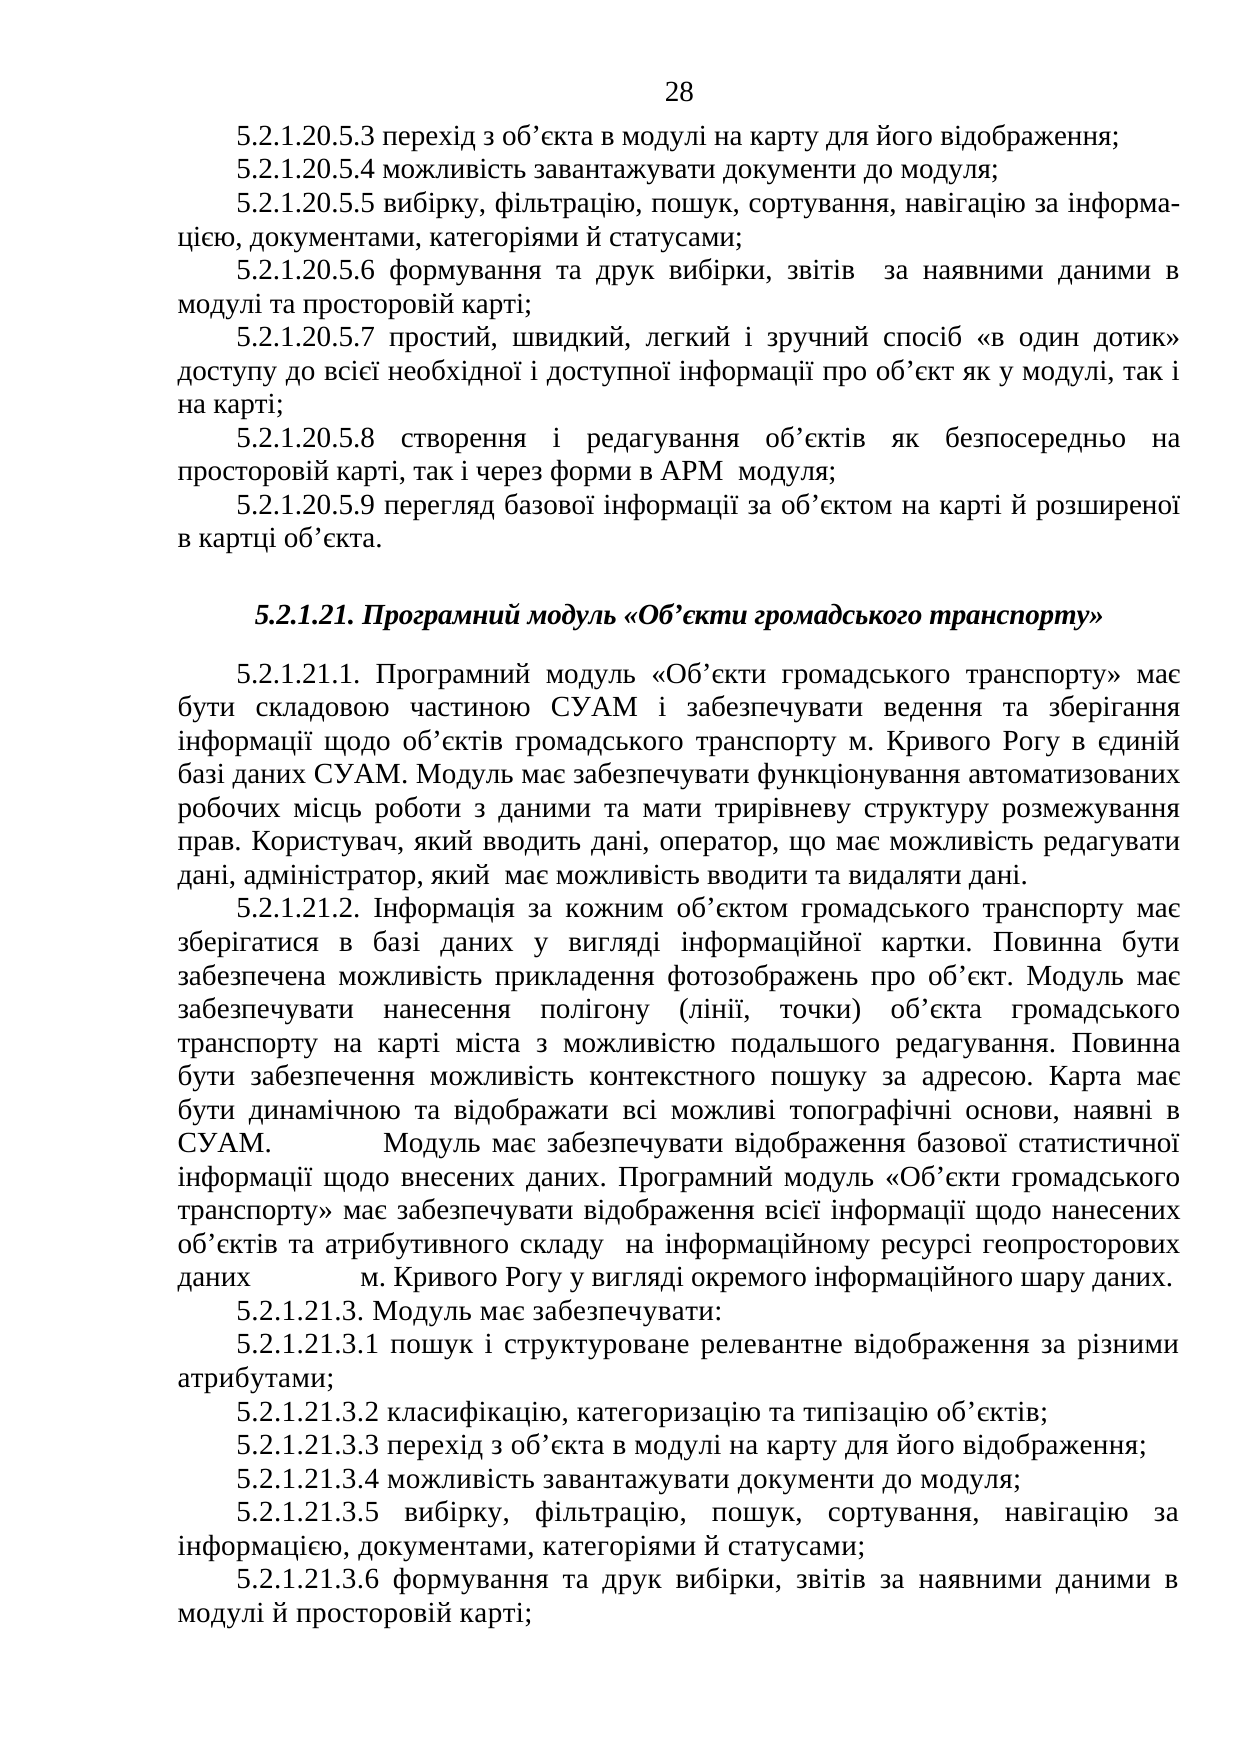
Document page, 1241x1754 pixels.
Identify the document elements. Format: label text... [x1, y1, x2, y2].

text 5.2.1.20.5.6 формування та друк вибірки, звітів за наявними даними в модулі та просторовій карті; [177, 252, 1181, 319]
text 5.2.1.21.3.4 можливість завантажувати документи до модуля; [177, 1461, 1181, 1494]
text 5.2.1.21.3.5 вибірку, фільтрацію, пошук, сортування, навігацію за інформацією, документами, категоріями й статусами; [177, 1494, 1181, 1561]
text 5.2.1.20.5.3 перехід з об’єкта в модулі на карту для його відображення; [177, 118, 1181, 152]
text 5.2.1.21.2. Інформація за кожним об’єктом громадського транспорту має зберігатися в базі даних у вигляді інформаційної картки. Повинна бути забезпечена можливість прикладення фотозображень про об’єкт. Модуль має забезпечувати нанесення полігону (лінії, точки) об’єкта громадського транспорту на карті міста з можливістю подальшого редагування. Повинна бути забезпечення можливість контекстного пошуку за адресою. Карта має бути динамічною та відображати всі можливі топографічні основи, наявні в СУАМ. Модуль має забезпечувати відображення базової статистичної інформації щодо внесених даних. Програмний модуль «Об’єкти громадського транспорту» має забезпечувати відображення всієї інформації щодо нанесених об’єктів та атрибутивного складу на інформаційному ресурсі геопросторових даних м. Кривого Рогу у вигляді окремого інформаційного шару даних. [177, 891, 1181, 1293]
text 5.2.1.21. Програмний модуль «Об’єкти громадського транспорту» [177, 597, 1181, 631]
text 5.2.1.21.1. Програмний модуль «Об’єкти громадського транспорту» має бути складовою частиною СУАМ і забезпечувати ведення та зберігання інформації щодо об’єктів громадського транспорту м. Кривого Рогу в єдиній базі даних СУАМ. Модуль має забезпечувати функціонування автоматизованих робочих місць роботи з даними та мати трирівневу структуру розмежування прав. Користувач, який вводить дані, оператор, що має можливість редагувати дані, адміністратор, який має можливість вводити та видаляти дані. [177, 656, 1181, 891]
text 5.2.1.20.5.9 перегляд базової інформації за об’єктом на карті й розширеної в картці об’єкта. [177, 487, 1181, 554]
text 5.2.1.20.5.8 створення і редагування об’єктів як безпосередньо на просторовій карті, так і через форми в АРМ модуля; [177, 420, 1181, 487]
text 5.2.1.20.5.4 можливість завантажувати документи до модуля; [177, 152, 1181, 185]
text 5.2.1.21.3.2 класифікацію, категоризацію та типізацію об’єктів; [177, 1394, 1181, 1427]
text 5.2.1.21.3.6 формування та друк вибірки, звітів за наявними даними в модулі й просторовій карті; [177, 1561, 1181, 1628]
text 5.2.1.20.5.7 простий, швидкий, легкий і зручний спосіб «в один дотик» доступу до всієї необхідної і доступної інформації про об’єкт як у модулі, так і на карті; [177, 319, 1181, 420]
text 5.2.1.21.3.3 перехід з об’єкта в модулі на карту для його відображення; [177, 1427, 1181, 1461]
text 5.2.1.21.3. Модуль має забезпечувати: [177, 1293, 1181, 1327]
text 5.2.1.21.3.1 пошук і структуроване релевантне відображення за різними атрибутами; [177, 1327, 1181, 1394]
list 5.2.1.20.5.5 вибірку, фільтрацію, пошук, сортування, навігацію за інформа-цією, документами, категоріями й статусами; [177, 185, 1181, 252]
